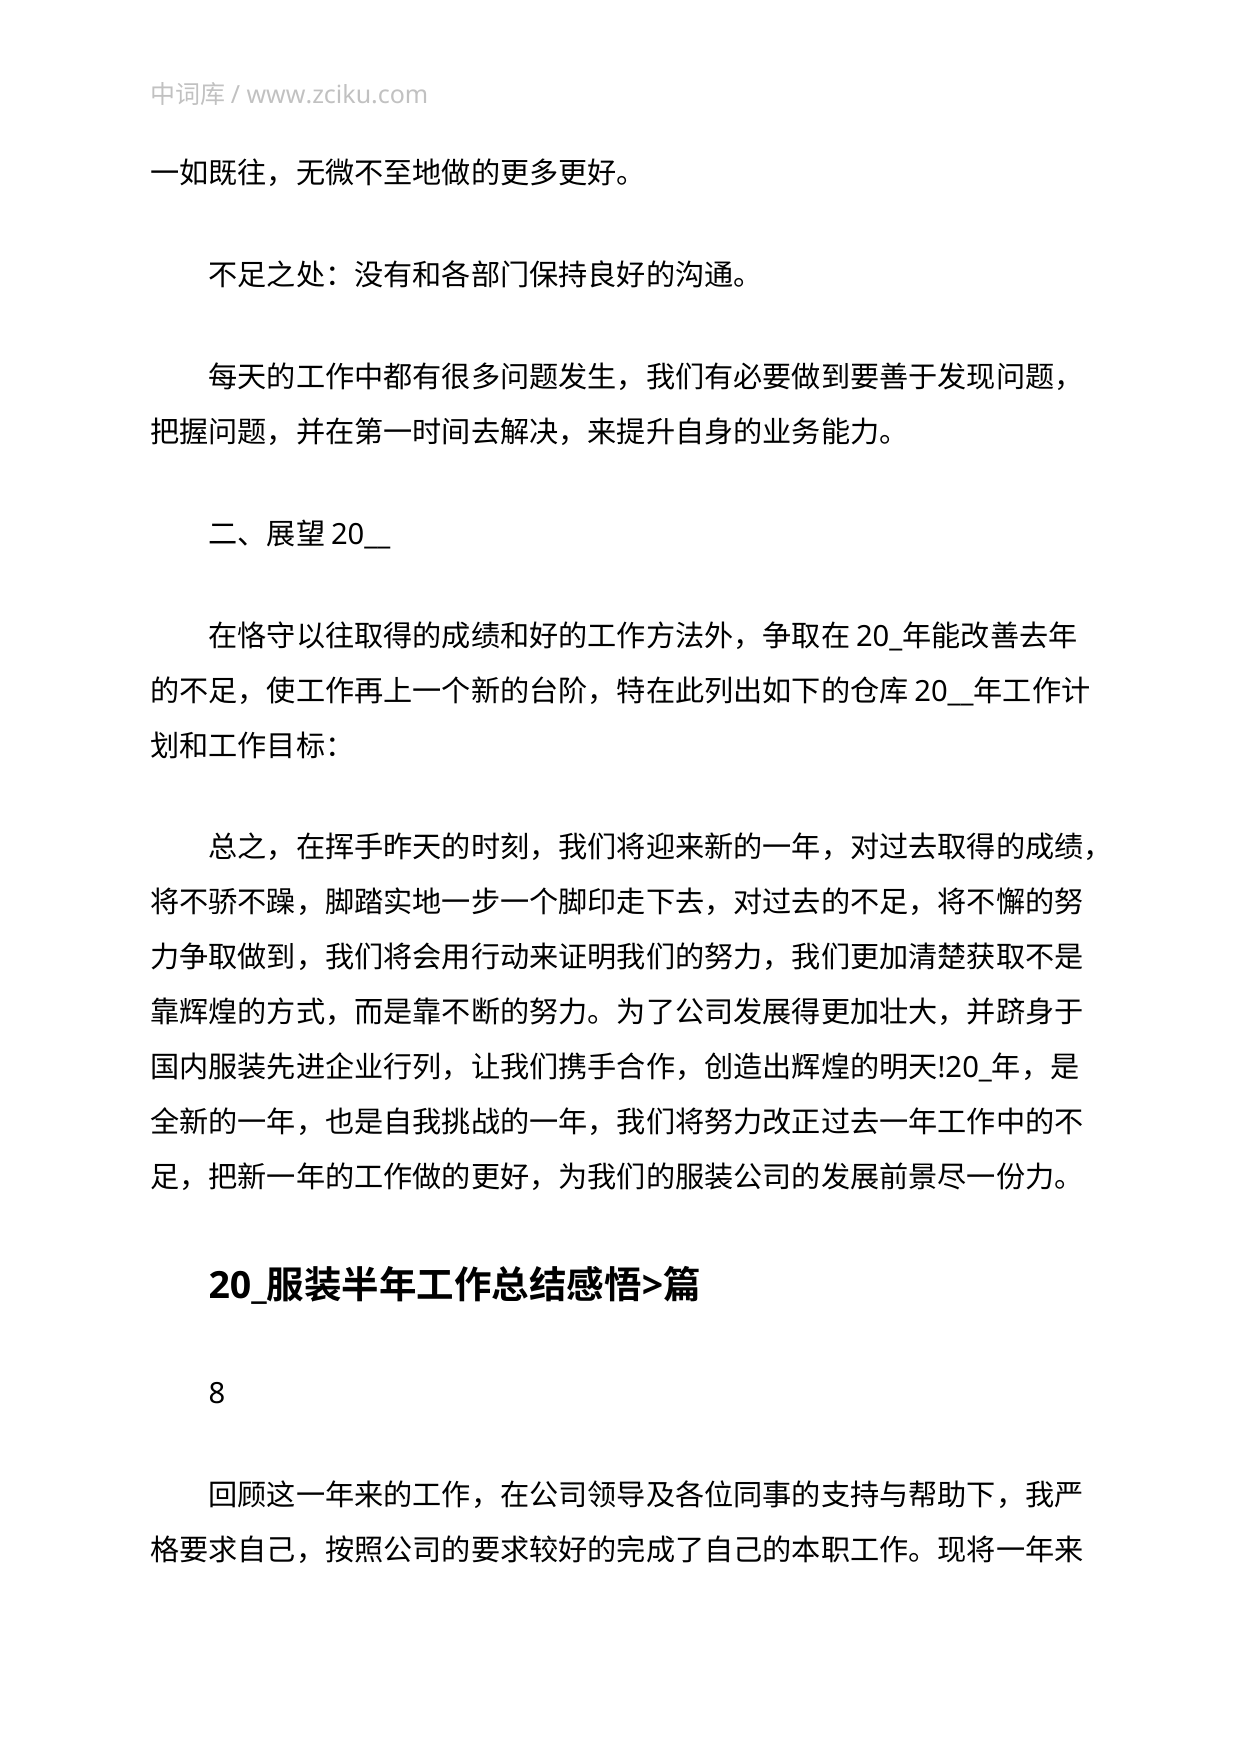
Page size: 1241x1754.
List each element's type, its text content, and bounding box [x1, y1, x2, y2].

text 不足之处：没有和各部门保持良好的沟通。 [150, 252, 1090, 294]
text 在恪守以往取得的成绩和好的工作方法外，争取在20_年能改善去年的不足，使工作再上一个新的台阶，特在此列出如下的仓库20__年工作计划和工作目标： [150, 612, 1090, 764]
text 总之，在挥手昨天的时刻，我们将迎来新的一年，对过去取得的成绩，将不骄不躁，脚踏实地一步一个脚印走下去，对过去的不足，将不懈的努力争取做到，我们将会用行动来证明我们的努力，我们更加清楚获取不是靠辉煌的方式，而是靠不断的努力。为了公司发展得更加壮大，并跻身于国内服装先进企业行列，让我们携手合作，创造出辉煌的明天!20_年，是全新的一年，也是自我挑战的一年，我们将努力改正过去一年工作中的不足，把新一年的工作做的更好，为我们的服装公司的发展前景尽一份力。 [150, 824, 1090, 1196]
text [150, 150, 1090, 192]
text 二、展望20__ [150, 510, 1090, 553]
text 8 [150, 1373, 1090, 1412]
text 每天的工作中都有很多问题发生，我们有必要做到要善于发现问题，把握问题，并在第一时间去解决，来提升自身的业务能力。 [150, 353, 1090, 451]
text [150, 1471, 1090, 1568]
text 20_服装半年工作总结感悟>篇 [150, 1255, 1090, 1310]
